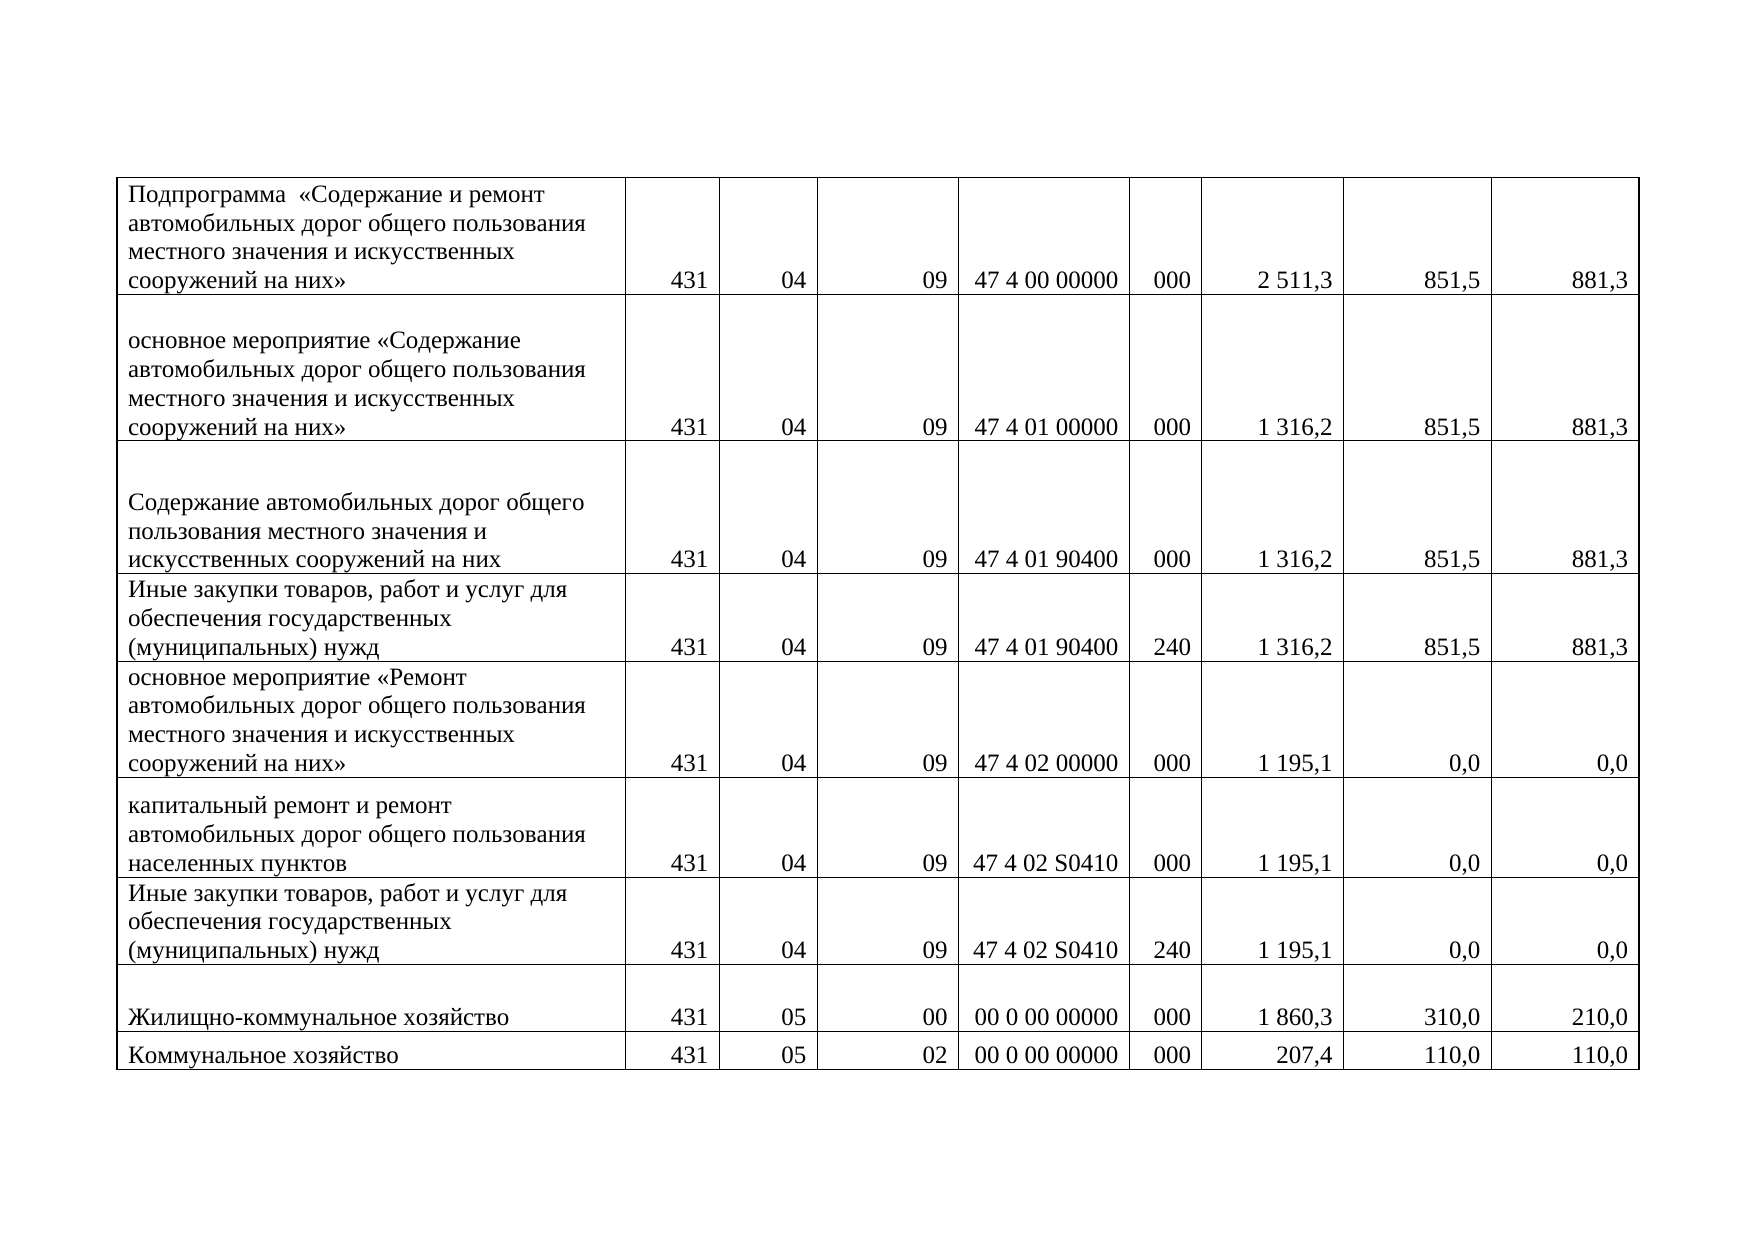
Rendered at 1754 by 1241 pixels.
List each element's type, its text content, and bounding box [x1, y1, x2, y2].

table_cell 1 860,3 [1202, 965, 1343, 1031]
table_cell 431 [626, 295, 719, 440]
table_cell 09 [818, 778, 958, 877]
table_cell 000 [1130, 178, 1201, 294]
table_cell 09 [818, 178, 958, 294]
table_cell 04 [720, 662, 817, 777]
table_cell 240 [1130, 574, 1201, 661]
table_cell 851,5 [1344, 574, 1491, 661]
table_cell 0,0 [1344, 878, 1491, 964]
table_cell основное мероприятие «Ремонт автомобильных дорог общего пользования местного значения и искусственных сооружений на них» [118, 662, 625, 777]
table_cell 0,0 [1344, 778, 1491, 877]
table_cell 09 [818, 662, 958, 777]
table_cell 851,5 [1344, 178, 1491, 294]
table_cell 851,5 [1344, 441, 1491, 573]
table_cell 04 [720, 441, 817, 573]
table_cell 09 [818, 441, 958, 573]
table_cell 04 [720, 295, 817, 440]
table_cell 431 [626, 178, 719, 294]
table_cell 000 [1130, 441, 1201, 573]
table_cell 47 4 01 90400 [959, 574, 1129, 661]
table_cell 431 [626, 662, 719, 777]
table_cell 47 4 00 00000 [959, 178, 1129, 294]
table_cell 00 0 00 00000 [959, 965, 1129, 1031]
table_cell 431 [626, 965, 719, 1031]
table_cell 04 [720, 878, 817, 964]
table_cell 09 [818, 295, 958, 440]
table_cell 240 [1130, 878, 1201, 964]
table_cell 05 [720, 965, 817, 1031]
table_cell Иные закупки товаров, работ и услуг для обеспечения государственных (муниципальных) нужд [118, 574, 625, 661]
table_cell 47 4 02 S0410 [959, 778, 1129, 877]
table_cell 431 [626, 778, 719, 877]
table_cell 04 [720, 778, 817, 877]
table_cell 431 [626, 441, 719, 573]
table_cell 00 [818, 965, 958, 1031]
table_cell 47 4 02 S0410 [959, 878, 1129, 964]
table_cell 02 [818, 1032, 958, 1068]
table_cell капитальный ремонт и ремонт автомобильных дорог общего пользования населенных пунктов [118, 778, 625, 877]
table_cell 110,0 [1492, 1032, 1638, 1068]
table_cell 000 [1130, 965, 1201, 1031]
table_cell 000 [1130, 295, 1201, 440]
table_cell основное мероприятие «Содержание автомобильных дорог общего пользования местного значения и искусственных сооружений на них» [118, 295, 625, 440]
table_cell 110,0 [1344, 1032, 1491, 1068]
table_cell Подпрограмма «Содержание и ремонт автомобильных дорог общего пользования местного значения и искусственных сооружений на них» [118, 178, 625, 294]
table_cell 881,3 [1492, 295, 1638, 440]
table_cell 210,0 [1492, 965, 1638, 1031]
table_cell 881,3 [1492, 178, 1638, 294]
table_cell Коммунальное хозяйство [118, 1032, 625, 1068]
table_cell 2 511,3 [1202, 178, 1343, 294]
table_cell 04 [720, 178, 817, 294]
table_cell 0,0 [1492, 778, 1638, 877]
table_cell 05 [720, 1032, 817, 1068]
table_cell 1 316,2 [1202, 574, 1343, 661]
table_cell Содержание автомобильных дорог общего пользования местного значения и искусственных сооружений на них [118, 441, 625, 573]
table_cell 431 [626, 878, 719, 964]
table_cell 47 4 02 00000 [959, 662, 1129, 777]
table_cell 881,3 [1492, 574, 1638, 661]
table_cell 000 [1130, 662, 1201, 777]
table_cell 000 [1130, 778, 1201, 877]
table_cell 47 4 01 90400 [959, 441, 1129, 573]
table_cell 431 [626, 1032, 719, 1068]
table_cell 000 [1130, 1032, 1201, 1068]
table_cell 0,0 [1492, 662, 1638, 777]
table_cell 1 195,1 [1202, 778, 1343, 877]
table_cell 00 0 00 00000 [959, 1032, 1129, 1068]
table_cell 0,0 [1492, 878, 1638, 964]
table_cell 851,5 [1344, 295, 1491, 440]
table_cell Жилищно-коммунальное хозяйство [118, 965, 625, 1031]
table_cell 207,4 [1202, 1032, 1343, 1068]
table_cell 1 316,2 [1202, 441, 1343, 573]
table_cell 09 [818, 878, 958, 964]
table_cell 310,0 [1344, 965, 1491, 1031]
table_cell 09 [818, 574, 958, 661]
table_cell 881,3 [1492, 441, 1638, 573]
table_cell 1 195,1 [1202, 662, 1343, 777]
table_cell Иные закупки товаров, работ и услуг для обеспечения государственных (муниципальных) нужд [118, 878, 625, 964]
table_cell 1 316,2 [1202, 295, 1343, 440]
table_cell 1 195,1 [1202, 878, 1343, 964]
table_cell 04 [720, 574, 817, 661]
table_cell 0,0 [1344, 662, 1491, 777]
table_cell 47 4 01 00000 [959, 295, 1129, 440]
table_cell 431 [626, 574, 719, 661]
